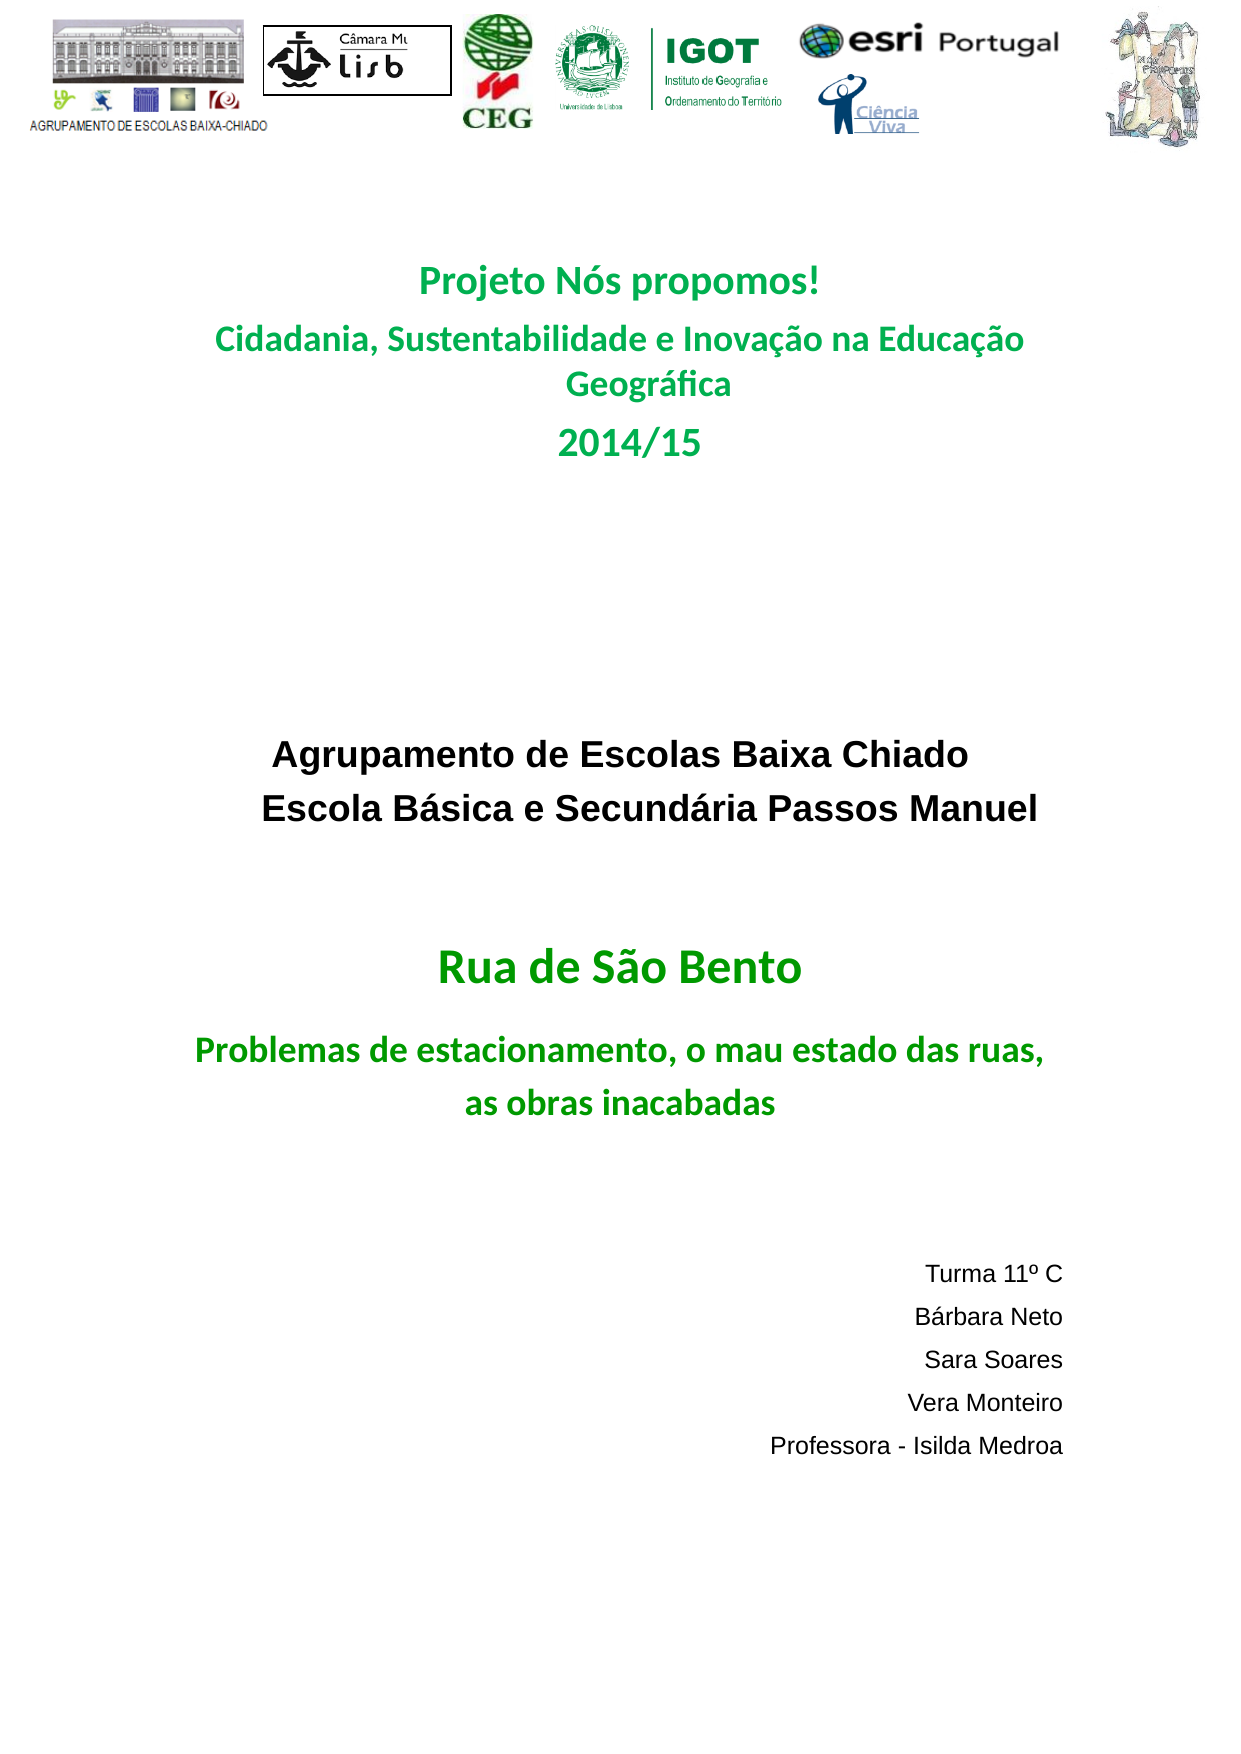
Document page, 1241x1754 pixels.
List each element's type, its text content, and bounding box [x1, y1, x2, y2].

text Agrupamento de Escolas Baixa Chiado [177, 732, 1063, 775]
text Bárbara Neto [177, 1302, 1063, 1331]
text 2014/15 [177, 416, 1063, 467]
text Problemas de estacionamento, o mau estado das ruas, as obras inacabadas [177, 1026, 1063, 1125]
text Sara Soares [177, 1345, 1063, 1374]
picture [462, 14, 534, 127]
text Vera Monteiro [177, 1388, 1063, 1417]
picture [817, 73, 920, 133]
text Projeto Nós propomos! [177, 254, 1063, 304]
text Rua de São Bento [177, 935, 1063, 996]
picture [1101, 6, 1207, 150]
text Professora - Isilda Medroa [177, 1431, 1063, 1460]
text Escola Básica e Secundária Passos Manuel [234, 786, 1063, 829]
picture [14, 14, 273, 133]
picture [792, 20, 1063, 61]
picture [554, 25, 785, 109]
picture [264, 27, 408, 94]
text Cidadania, Sustentabilidade e Inovação na Educação Geográfica [177, 314, 1063, 406]
text Turma 11º C [177, 1259, 1063, 1287]
